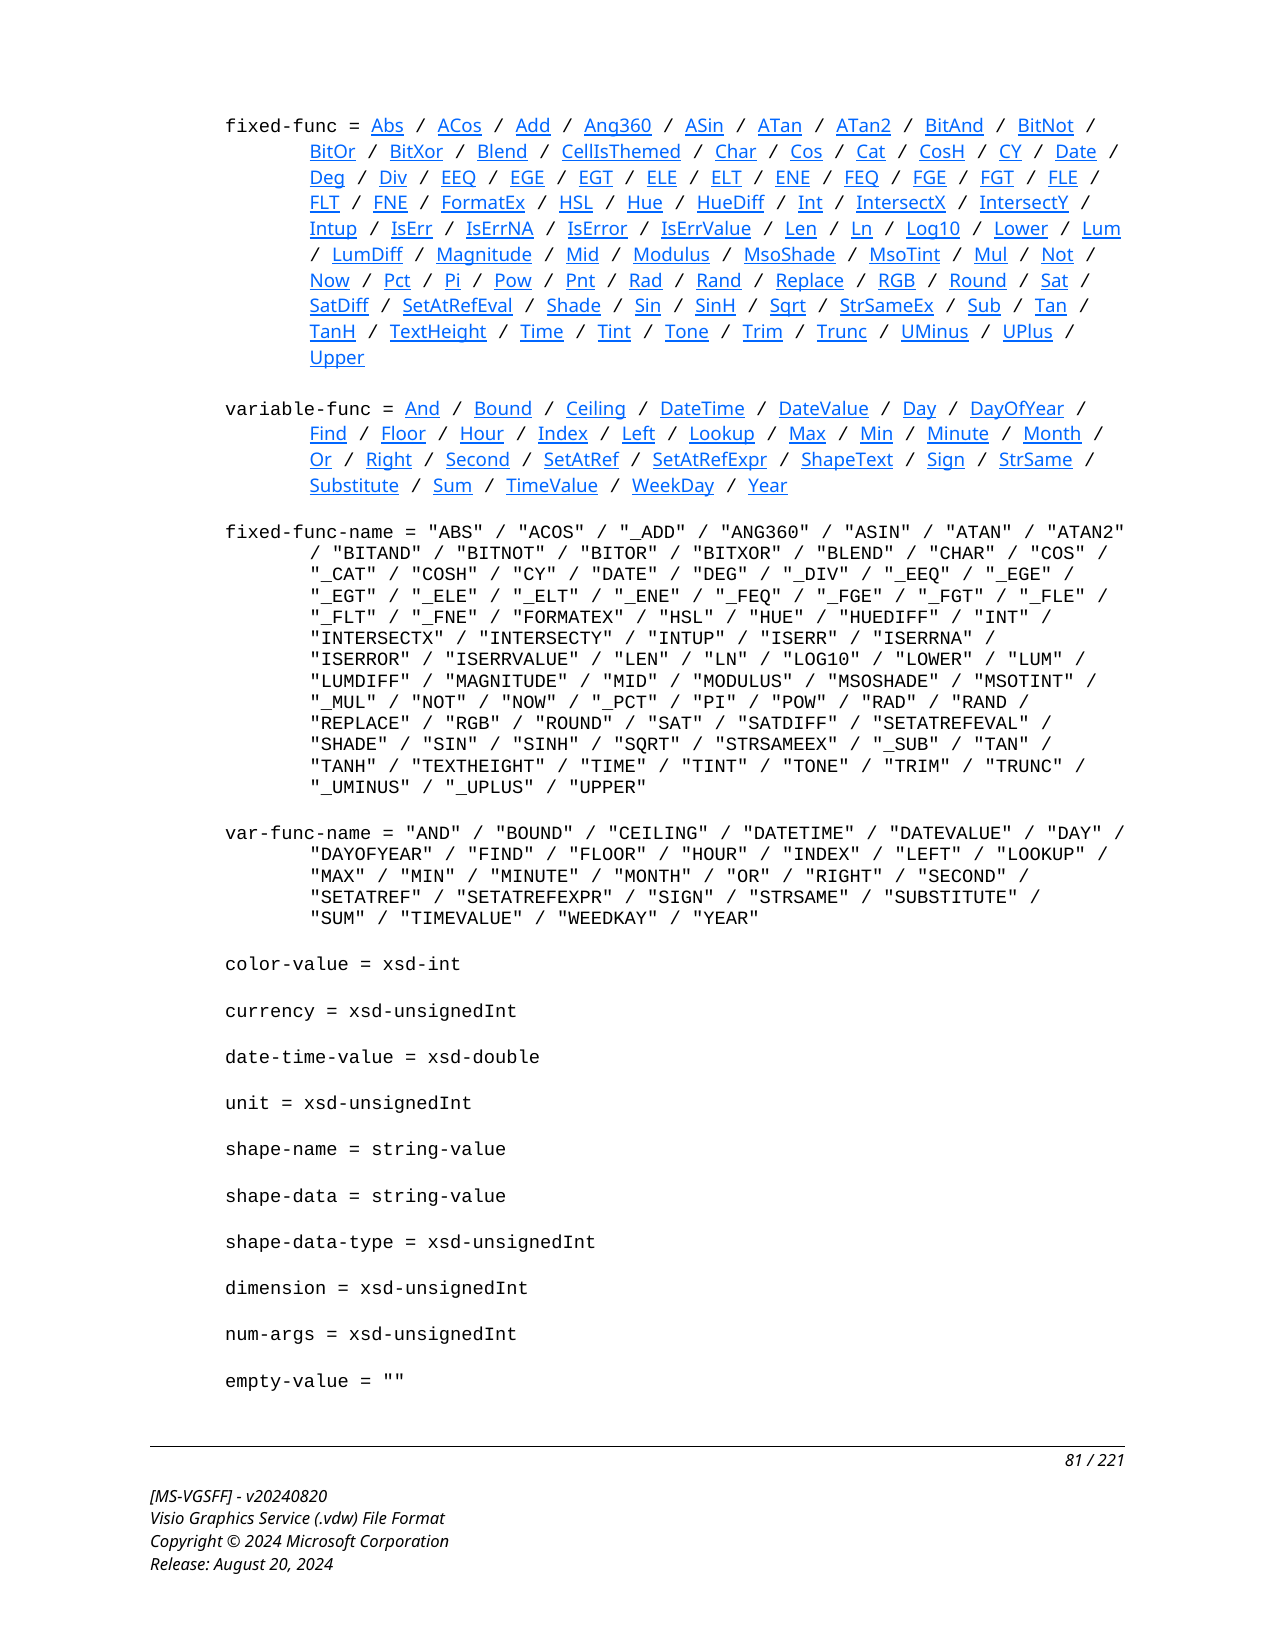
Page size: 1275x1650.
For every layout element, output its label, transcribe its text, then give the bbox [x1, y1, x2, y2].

text shape-data = string-value [225, 1186, 1125, 1208]
text fixed-func-name = "ABS" / "ACOS" / "_ADD" / "ANG360" / "ASIN" / "ATAN" / "ATAN2" / "BITAND" / "BITNOT" / "BITOR" / "BITXOR" / "BLEND" / "CHAR" / "COS" / "_CAT" / "COSH" / "CY" / "DATE" / "DEG" / "_DIV" / "_EEQ" / "_EGE" / "_EGT" / "_ELE" / "_ELT" / "_ENE" / "_FEQ" / "_FGE" / "_FGT" / "_FLE" / "_FLT" / "_FNE" / "FORMATEX" / "HSL" / "HUE" / "HUEDIFF" / "INT" / "INTERSECTX" / "INTERSECTY" / "INTUP" / "ISERR" / "ISERRNA" / "ISERROR" / "ISERRVALUE" / "LEN" / "LN" / "LOG10" / "LOWER" / "LUM" / "LUMDIFF" / "MAGNITUDE" / "MID" / "MODULUS" / "MSOSHADE" / "MSOTINT" / "_MUL" / "NOT" / "NOW" / "_PCT" / "PI" / "POW" / "RAD" / "RAND / "REPLACE" / "RGB" / "ROUND" / "SAT" / "SATDIFF" / "SETATREFEVAL" / "SHADE" / "SIN" / "SINH" / "SQRT" / "STRSAMEEX" / "_SUB" / "TAN" / "TANH" / "TEXTHEIGHT" / "TIME" / "TINT" / "TONE" / "TRIM" / "TRUNC" / "_UMINUS" / "_UPLUS" / "UPPER" [225, 523, 1125, 799]
text shape-name = string-value [225, 1140, 1125, 1161]
text currency = xsd-unsignedInt [225, 1001, 1125, 1023]
text empty-value = "" [225, 1371, 1125, 1393]
text fixed-func = Abs / ACos / Add / Ang360 / ASin / ATan / ATan2 / BitAnd / BitNot / BitOr / BitXor / Blend / CellIsThemed / Char / Cos / Cat / CosH / CY / Date / Deg / Div / EEQ / EGE / EGT / ELE / ELT / ENE / FEQ / FGE / FGT / FLE / FLT / FNE / FormatEx / HSL / Hue / HueDiff / Int / IntersectX / IntersectY / Intup / IsErr / IsErrNA / IsError / IsErrValue / Len / Ln / Log10 / Lower / Lum / LumDiff / Magnitude / Mid / Modulus / MsoShade / MsoTint / Mul / Not / Now / Pct / Pi / Pow / Pnt / Rad / Rand / Replace / RGB / Round / Sat / SatDiff / SetAtRefEval / Shade / Sin / SinH / Sqrt / StrSameEx / Sub / Tan / TanH / TextHeight / Time / Tint / Tone / Trim / Trunc / UMinus / UPlus / Upper [225, 112, 1125, 370]
text var-func-name = "AND" / "BOUND" / "CEILING" / "DATETIME" / "DATEVALUE" / "DAY" / "DAYOFYEAR" / "FIND" / "FLOOR" / "HOUR" / "INDEX" / "LEFT" / "LOOKUP" / "MAX" / "MIN" / "MINUTE" / "MONTH" / "OR" / "RIGHT" / "SECOND" / "SETATREF" / "SETATREFEXPR" / "SIGN" / "STRSAME" / "SUBSTITUTE" / "SUM" / "TIMEVALUE" / "WEEDKAY" / "YEAR" [225, 824, 1125, 930]
text dimension = xsd-unsignedInt [225, 1279, 1125, 1300]
text shape-data-type = xsd-unsignedInt [225, 1233, 1125, 1254]
text date-time-value = xsd-double [225, 1048, 1125, 1069]
text variable-func = And / Bound / Ceiling / DateTime / DateValue / Day / DayOfYear / Find / Floor / Hour / Index / Left / Lookup / Max / Min / Minute / Month / Or / Right / Second / SetAtRef / SetAtRefExpr / ShapeText / Sign / StrSame / Substitute / Sum / TimeValue / WeekDay / Year [225, 395, 1125, 498]
text num-args = xsd-unsignedInt [225, 1325, 1125, 1346]
text color-value = xsd-int [225, 955, 1125, 976]
text unit = xsd-unsignedInt [225, 1094, 1125, 1115]
